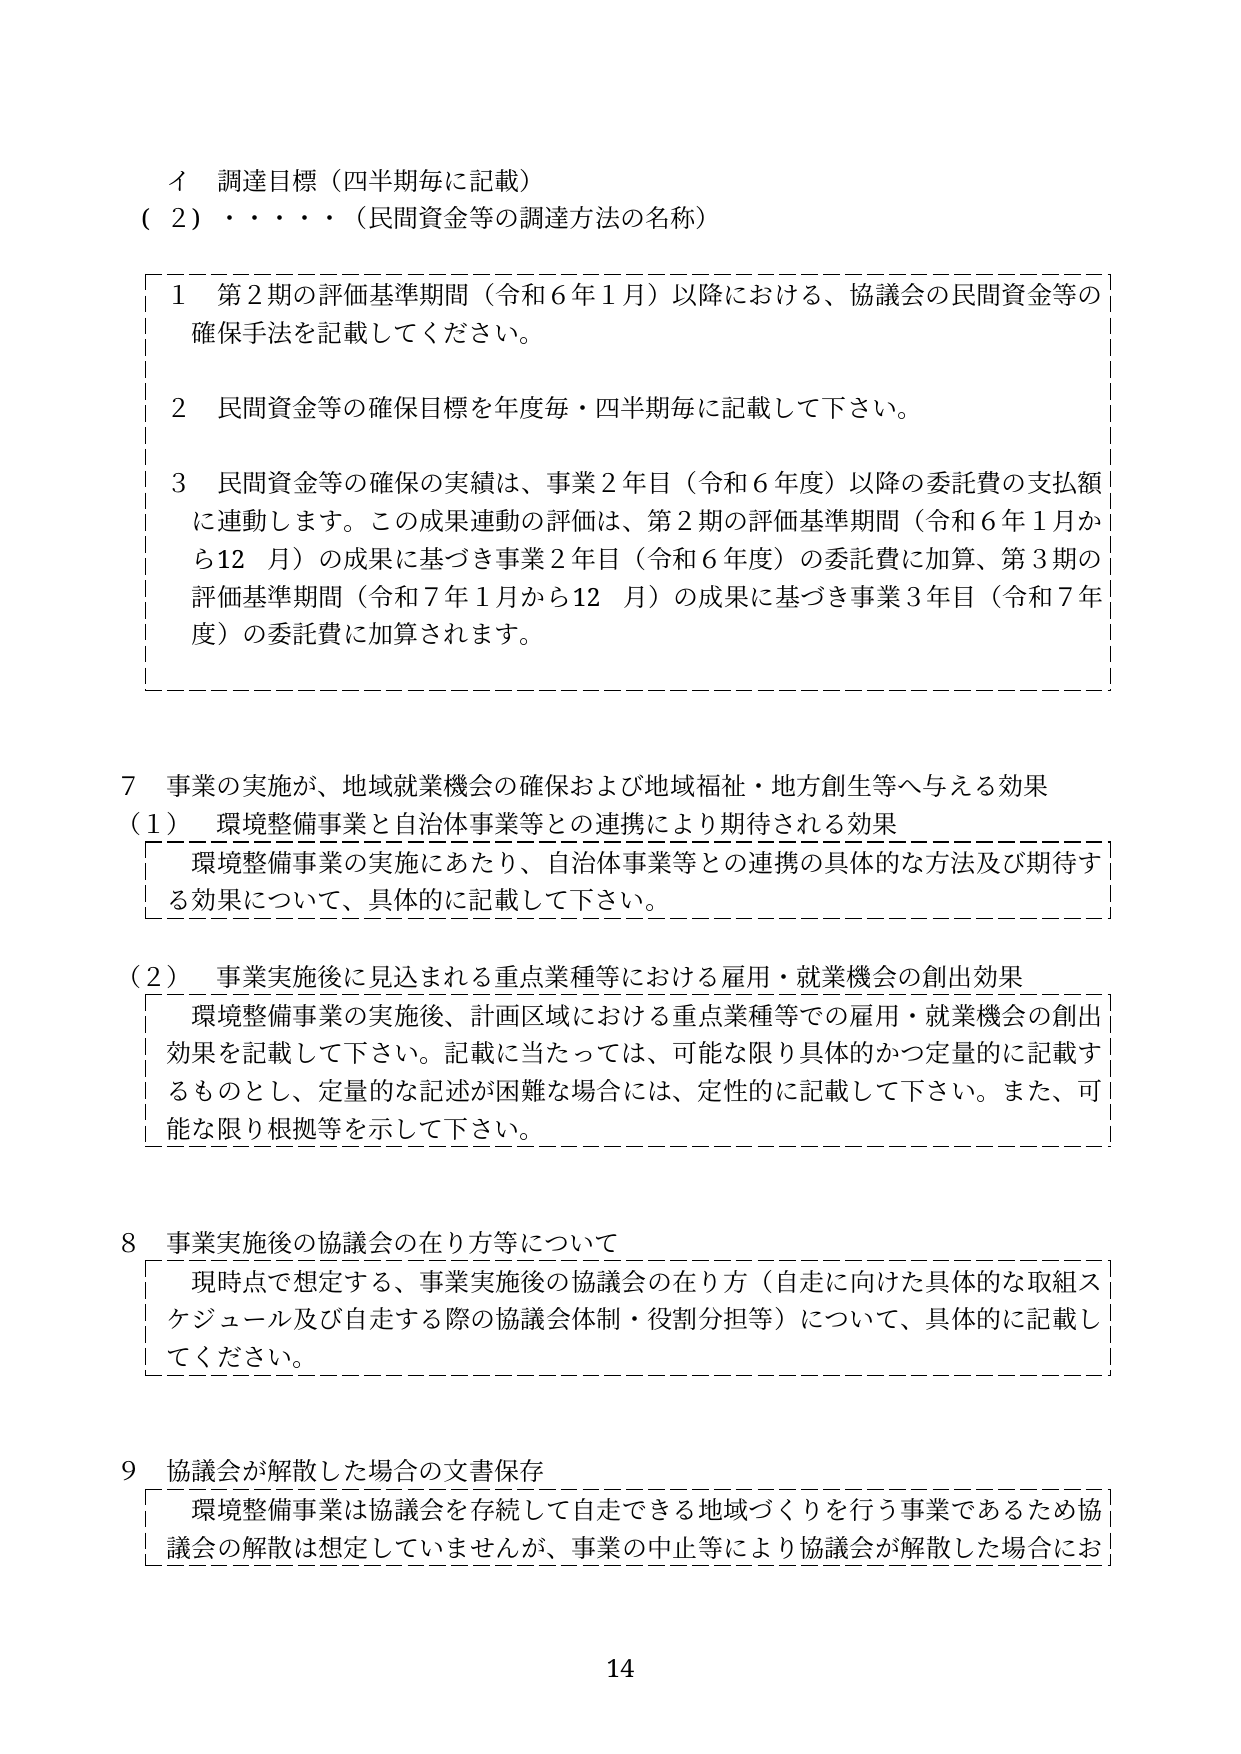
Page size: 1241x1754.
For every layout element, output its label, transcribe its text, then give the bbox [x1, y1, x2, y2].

text (２) ・・・・・（民間資金等の調達方法の名称） [131, 198, 1124, 236]
text ９ 協議会が解散した場合の文書保存 [116, 1451, 1124, 1489]
text ８ 事業実施後の協議会の在り方等について [116, 1223, 1124, 1260]
table_header 現時点で想定する、事業実施後の協議会の在り方（自走に向けた具体的な取組スケジュール及び自走する際の協議会体制・役割分担等）について、具体的に記載してください。 [146, 1260, 1110, 1374]
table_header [146, 1489, 1110, 1565]
table_header 環境整備事業の実施にあたり、自治体事業等との連携の具体的な方法及び期待する効果について、具体的に記載して下さい。 [146, 841, 1110, 918]
text イ 調達目標（四半期毎に記載） [160, 161, 1124, 198]
table_header １ 第２期の評価基準期間（令和６年１月）以降における、協議会の民間資金等の確保手法を記載してください。 ２ 民間資金等の確保目標を年度毎・四半期毎に記載して下さい。 ３ 民間資金等の確保の実績は、事業２年目（令和６年度）以降の委託費の支払額に連動します。この成果連動の評価は、第２期の評価基準期間（令和６年１月から12月）の成果に基づき事業２年目（令和６年度）の委託費に加算、第３期の評価基準期間（令和７年１月から12月）の成果に基づき事業３年目（令和７年度）の委託費に加算されます。 [146, 274, 1110, 689]
table_header 環境整備事業の実施後、計画区域における重点業種等での雇用・就業機会の創出効果を記載して下さい。記載に当たっては、可能な限り具体的かつ定量的に記載するものとし、定量的な記述が困難な場合には、定性的に記載して下さい。また、可能な限り根拠等を示して下さい。 [146, 994, 1110, 1146]
text （１） 環境整備事業と自治体事業等との連携により期待される効果 [116, 804, 1124, 841]
text ７ 事業の実施が、地域就業機会の確保および地域福祉・地方創生等へ与える効果 [116, 766, 1124, 804]
text （２） 事業実施後に見込まれる重点業種等における雇用・就業機会の創出効果 [116, 957, 1124, 994]
